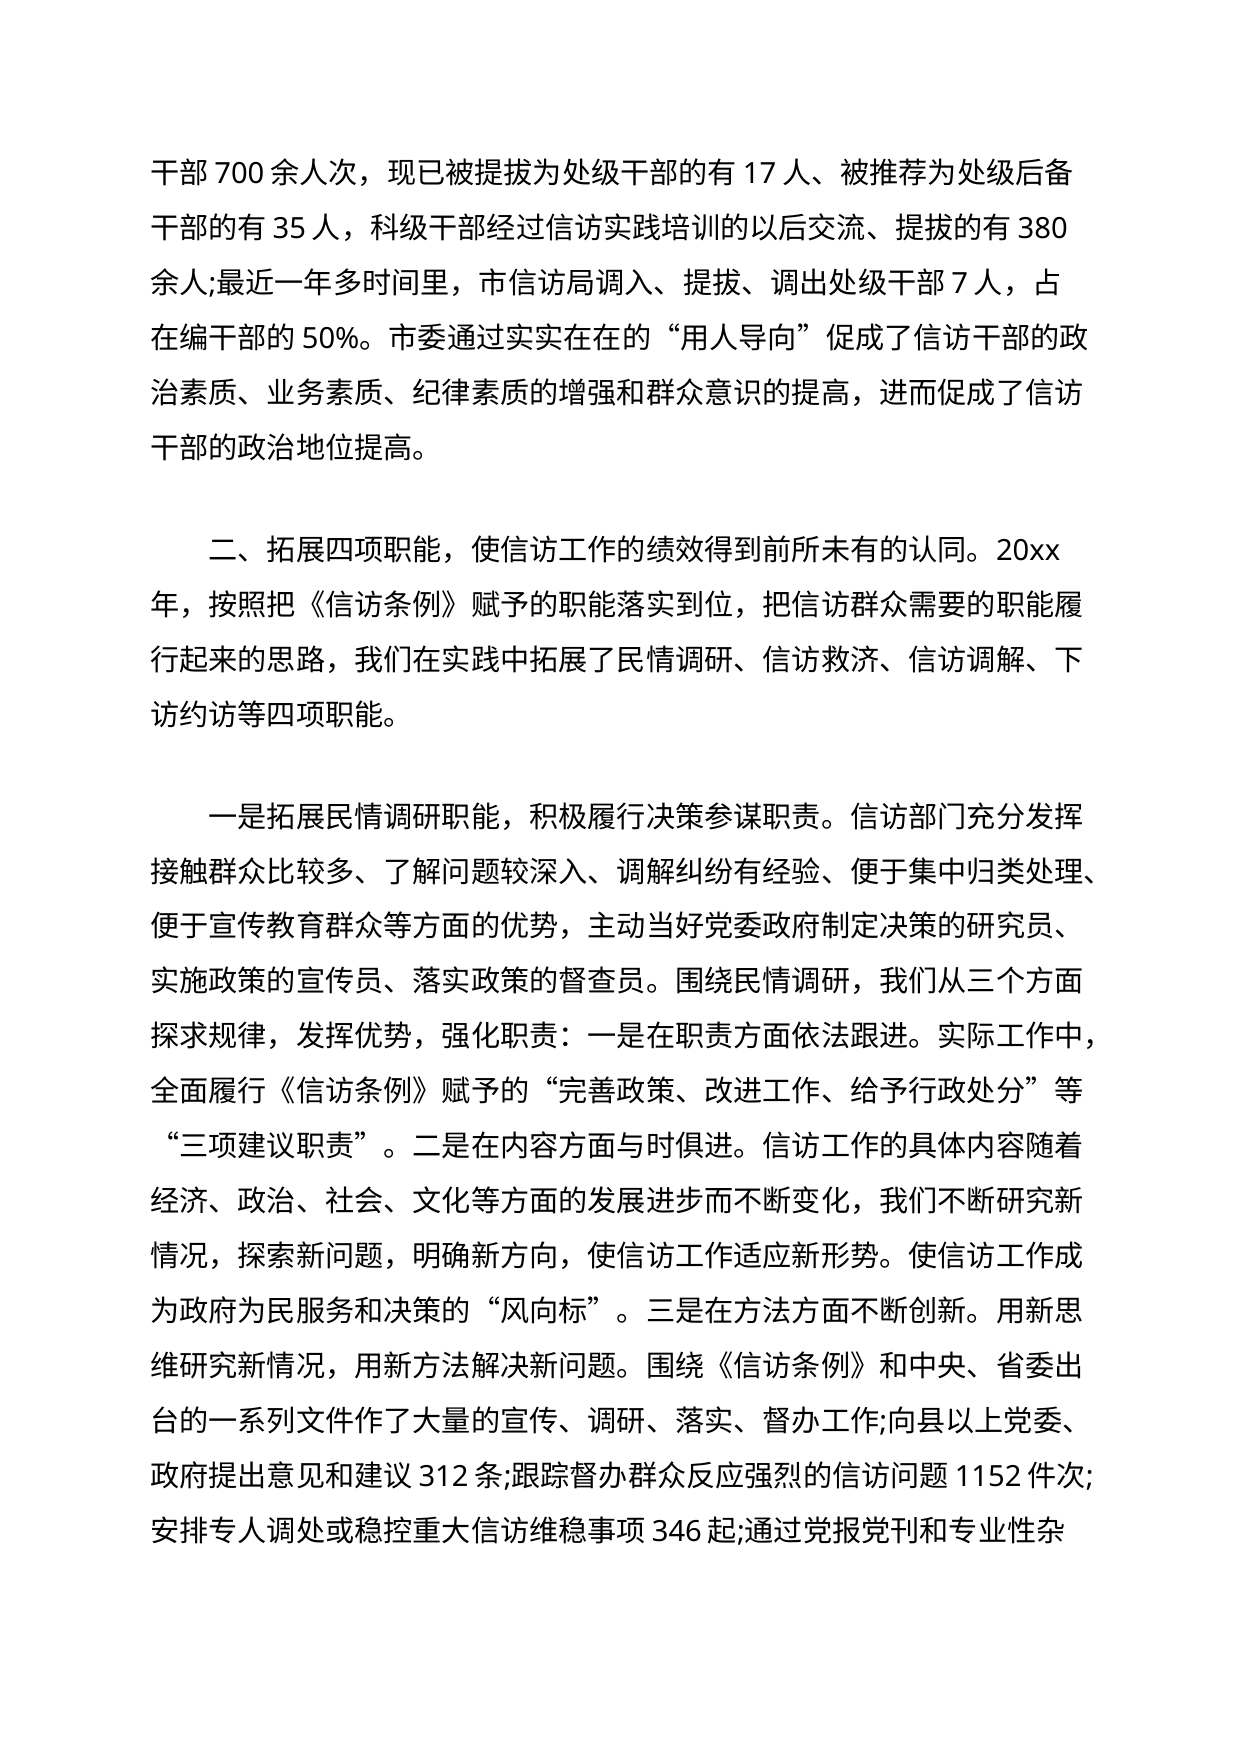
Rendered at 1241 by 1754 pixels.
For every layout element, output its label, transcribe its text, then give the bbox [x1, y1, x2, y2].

text 二、拓展四项职能，使信访工作的绩效得到前所未有的认同。20xx年，按照把《信访条例》赋予的职能落实到位，把信访群众需要的职能履行起来的思路，我们在实践中拓展了民情调研、信访救济、信访调解、下访约访等四项职能。 [150, 527, 1090, 734]
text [150, 793, 1090, 1549]
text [150, 150, 1090, 467]
